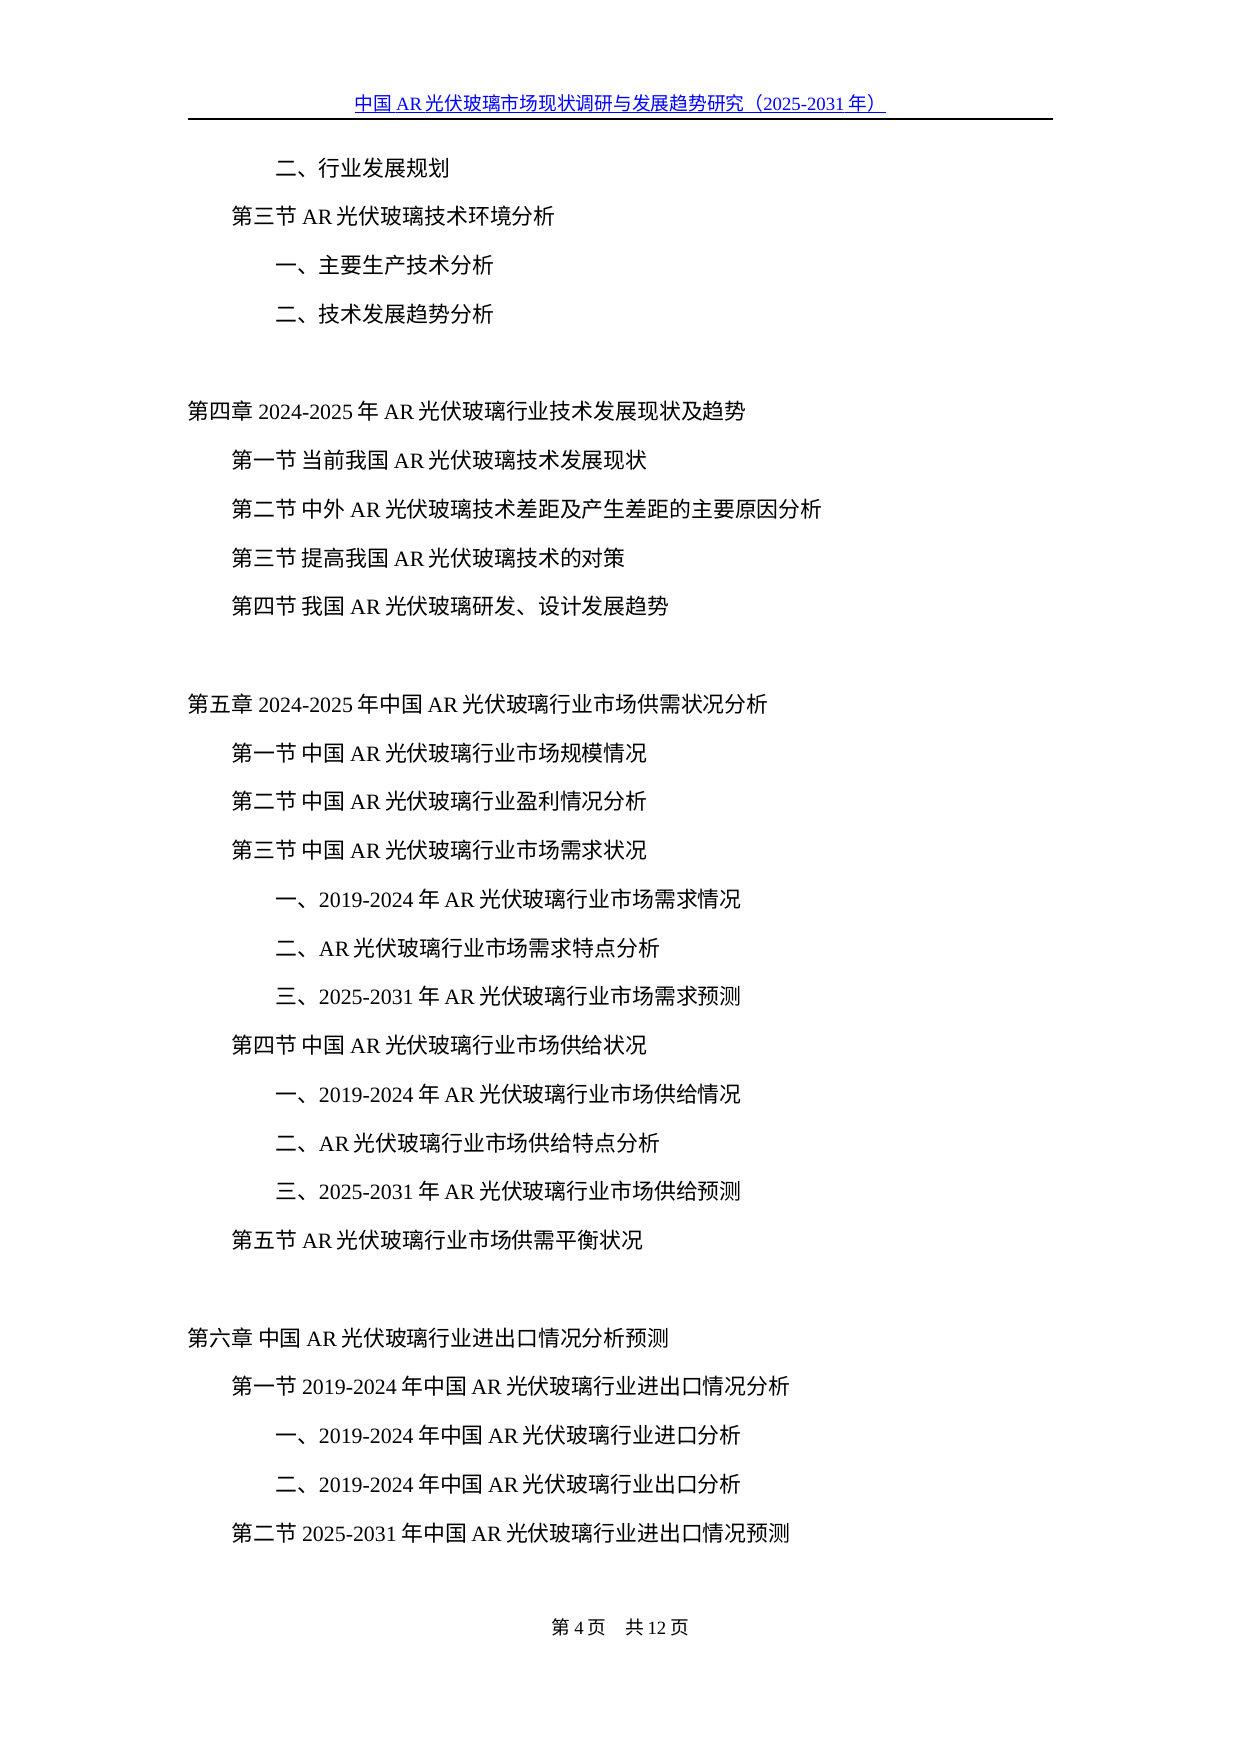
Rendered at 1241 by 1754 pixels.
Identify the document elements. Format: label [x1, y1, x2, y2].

text [187, 150, 1053, 1548]
